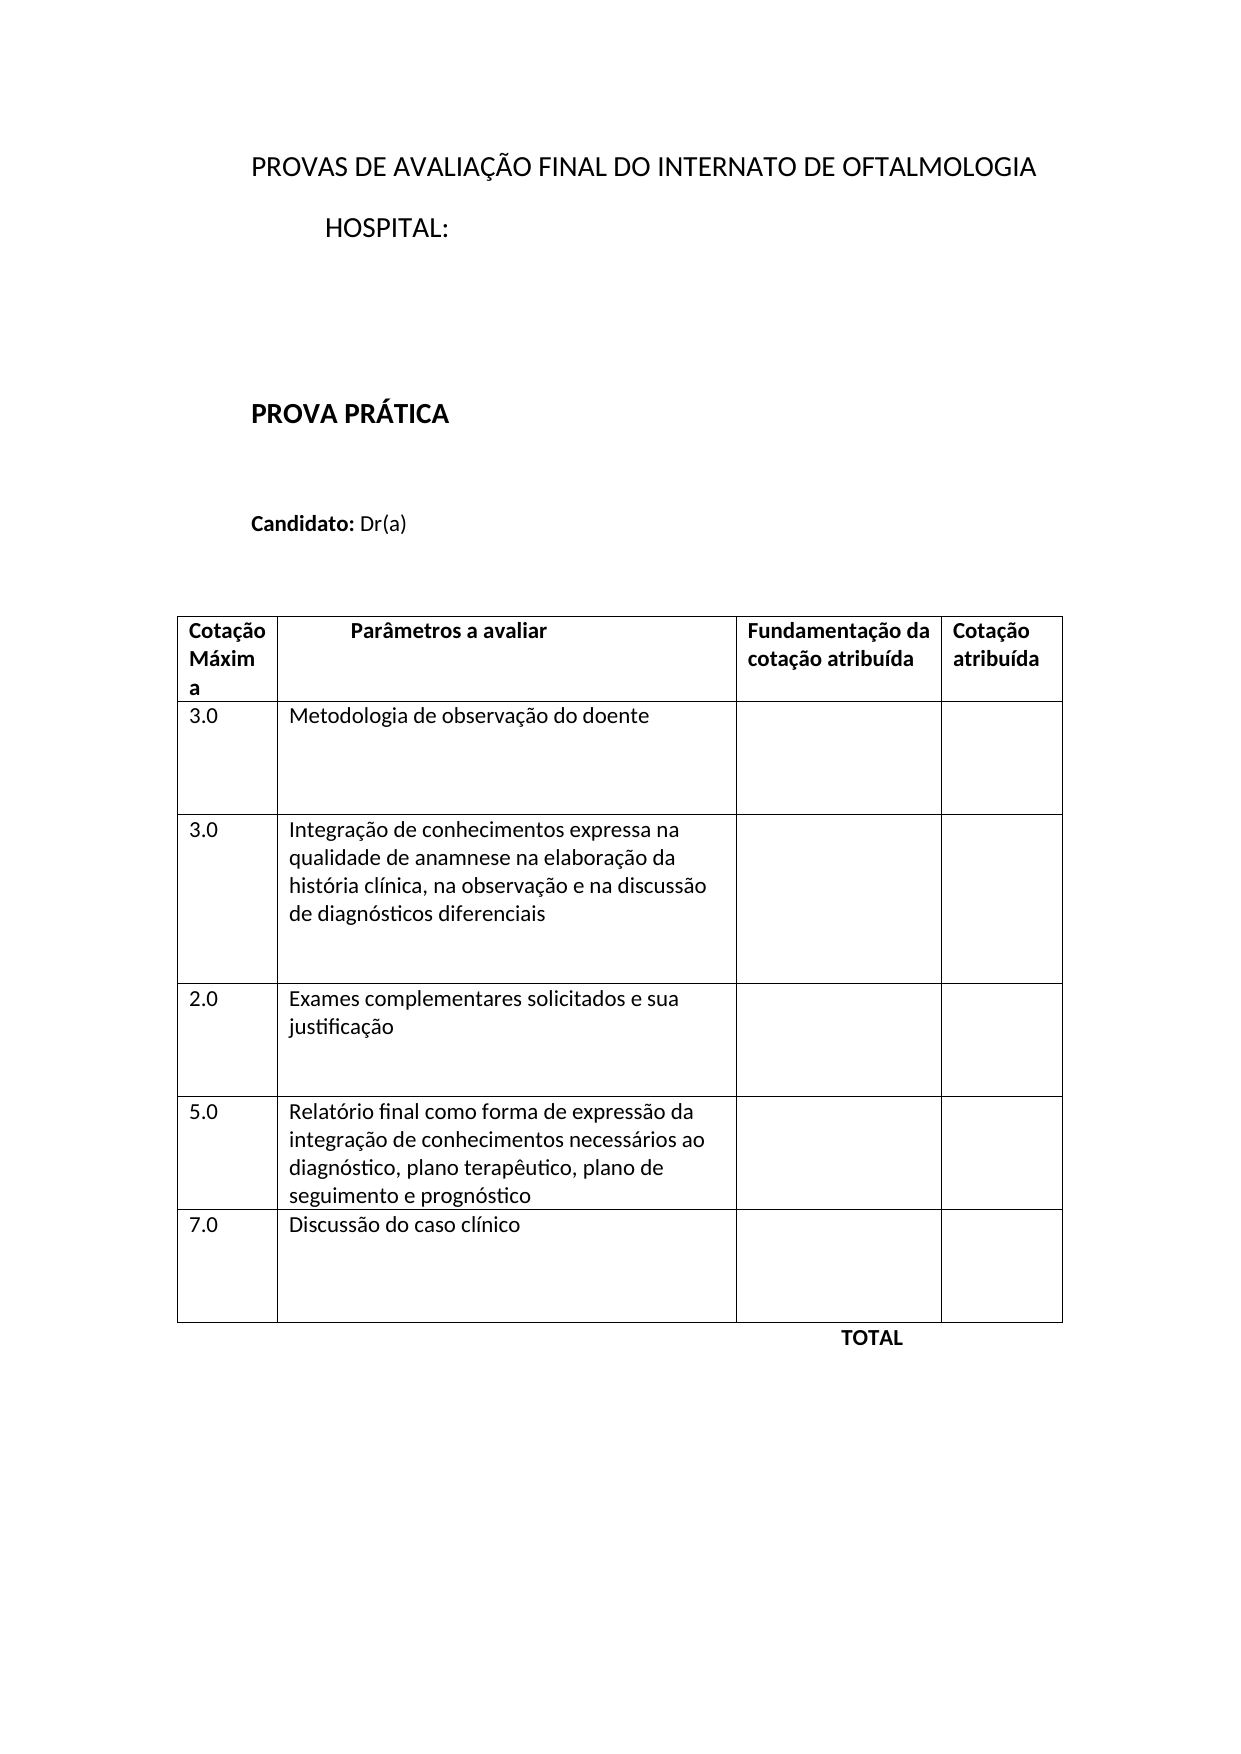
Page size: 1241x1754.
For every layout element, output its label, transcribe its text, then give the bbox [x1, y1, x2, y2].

text TOTAL [177, 1323, 1063, 1351]
table_cell Discussão do caso clínico [278, 1210, 736, 1322]
table_cell 2.0 [178, 984, 277, 1096]
text PROVAS DE AVALIAÇÃO FINAL DO INTERNATO DE OFTALMOLOGIA [177, 148, 1063, 183]
table_header Fundamentação da cotação atribuída [737, 617, 941, 701]
text PROVA PRÁTICA [177, 395, 1063, 430]
table_cell [942, 1097, 1062, 1209]
table_cell Integração de conhecimentos expressa na qualidade de anamnese na elaboração da história clínica, na observação e na discussão de diagnósticos diferenciais [278, 815, 736, 983]
table_cell [737, 815, 941, 983]
text Candidato: Dr(a) [177, 509, 1063, 537]
table_cell [942, 702, 1062, 814]
table_cell Exames complementares solicitados e sua justificação [278, 984, 736, 1096]
text HOSPITAL: [177, 209, 1063, 245]
table_header Cotação Máxima [178, 617, 277, 701]
table_cell 3.0 [178, 815, 277, 983]
table_cell [942, 984, 1062, 1096]
table_cell 7.0 [178, 1210, 277, 1322]
table_cell [737, 1210, 941, 1322]
table_cell 3.0 [178, 702, 277, 814]
table_cell [737, 702, 941, 814]
table_cell Metodologia de observação do doente [278, 702, 736, 814]
table_header Parâmetros a avaliar [278, 617, 736, 701]
table_cell Relatório final como forma de expressão da integração de conhecimentos necessários ao diagnóstico, plano terapêutico, plano de seguimento e prognóstico [278, 1097, 736, 1209]
table_cell 5.0 [178, 1097, 277, 1209]
table_cell [942, 1210, 1062, 1322]
table_cell [942, 815, 1062, 983]
table_header Cotação atribuída [942, 617, 1062, 701]
table_cell [737, 984, 941, 1096]
table_cell [737, 1097, 941, 1209]
